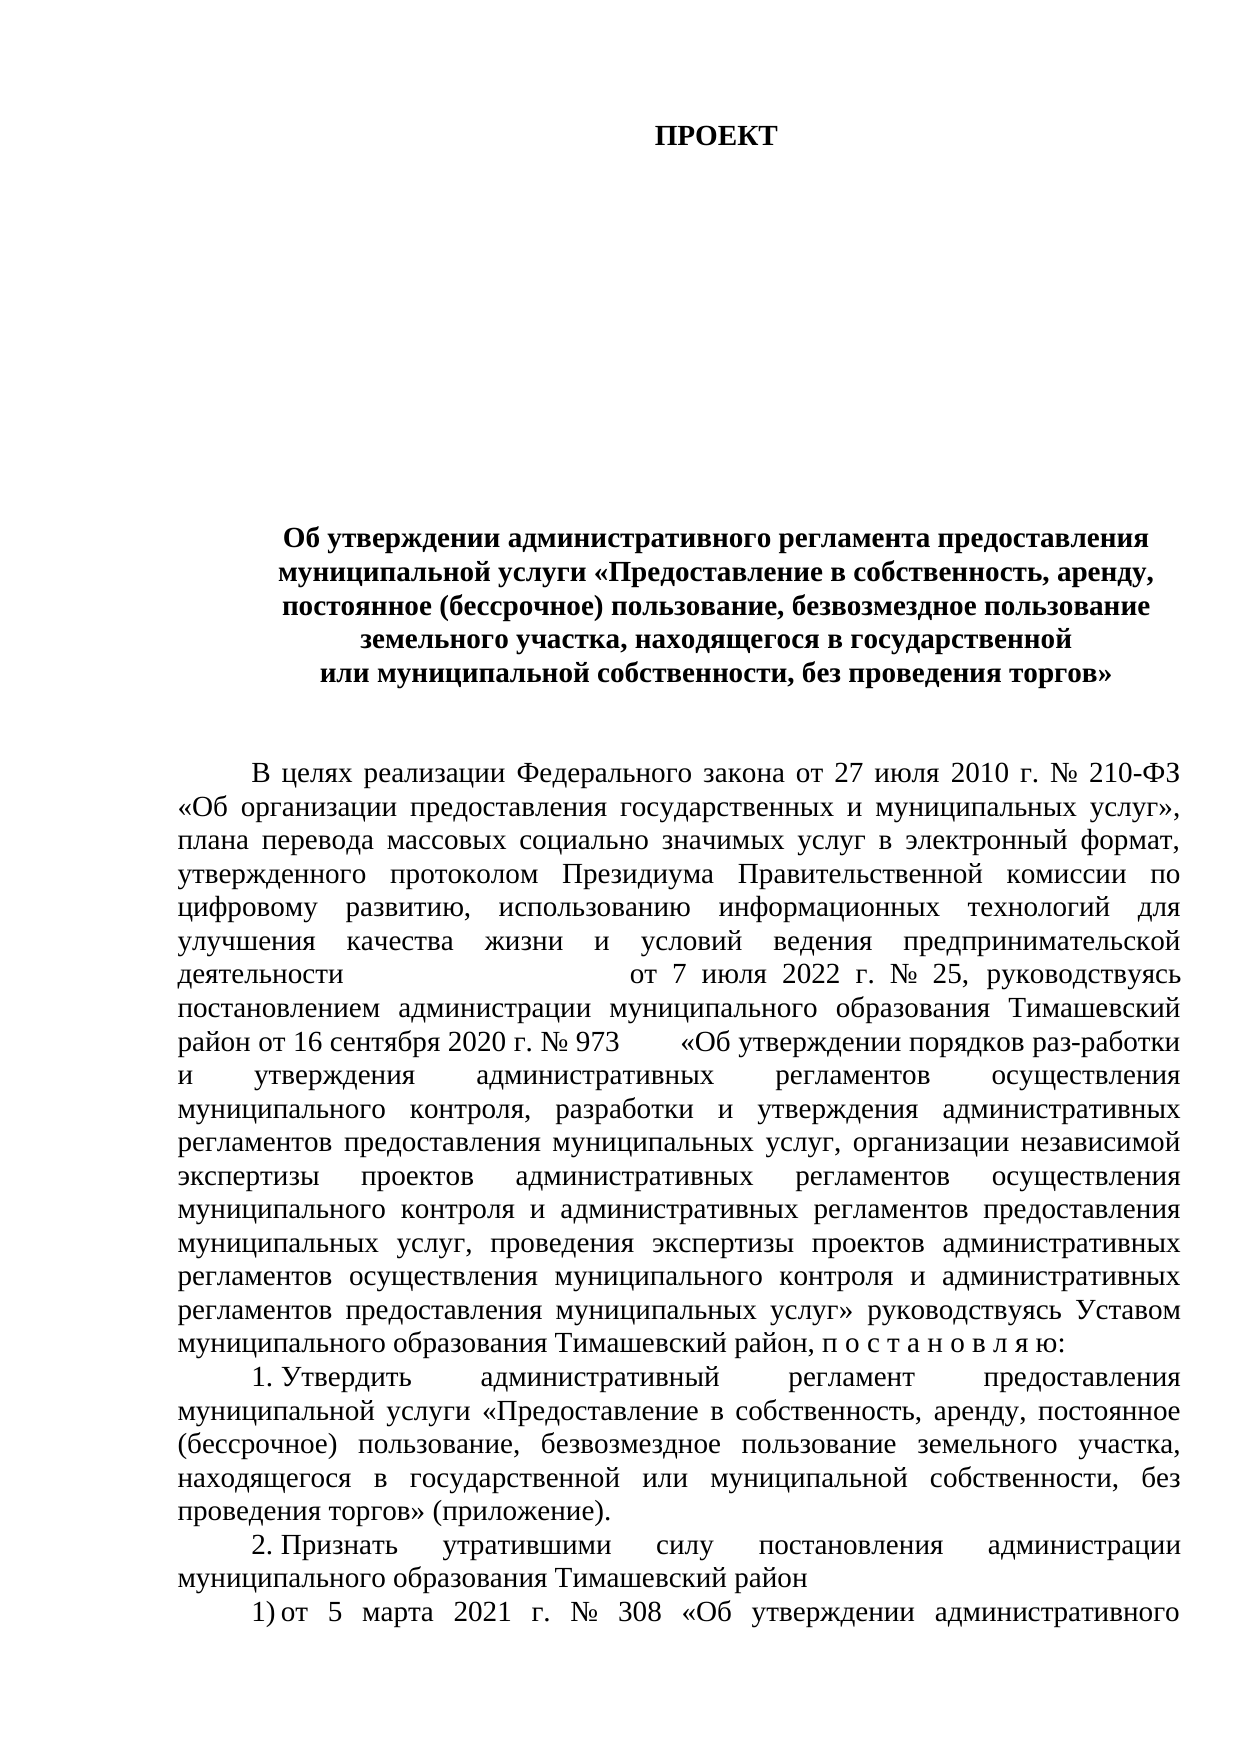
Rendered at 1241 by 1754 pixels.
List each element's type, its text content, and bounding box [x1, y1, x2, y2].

text В целях реализации Федерального закона от 27 июля 2010 г. № 210-ФЗ «Об организации предоставления государственных и муниципальных услуг», плана перевода массовых социально значимых услуг в электронный формат, утвержденного протоколом Президиума Правительственной комиссии по цифровому развитию, использованию информационных технологий для улучшения качества жизни и условий ведения предпринимательской деятельности от 7 июля 2022 г. № 25, руководствуясь постановлением администрации муниципального образования Тимашевский район от 16 сентября 2020 г. № 973 «Об утверждении порядков раз-работки и утверждения административных регламентов осуществления муниципального контроля, разработки и утверждения административных регламентов предоставления муниципальных услуг, организации независимой экспертизы проектов административных регламентов осуществления муниципального контроля и административных регламентов предоставления муниципальных услуг, проведения экспертизы проектов административных регламентов осуществления муниципального контроля и административных регламентов предоставления муниципальных услуг» руководствуясь Уставом муниципального образования Тимашевский район, п о с т а н о в л я ю: [177, 755, 1181, 1359]
text земельного участка, находящегося в государственной [251, 621, 1181, 655]
text муниципальной услуги «Предоставление в собственность, аренду, [251, 554, 1181, 588]
text постоянное (бессрочное) пользование, безвозмездное пользование [251, 588, 1181, 621]
text Об утверждении административного регламента предоставления [251, 521, 1181, 554]
list Утвердить административный регламент предоставления муниципальной услуги «Предоставление в собственность, аренду, постоянное (бессрочное) пользование, безвозмездное пользование земельного участка, находящегося в государственной или муниципальной собственности, без проведения торгов» (приложение). [177, 1359, 1181, 1527]
list Признать утратившими силу постановления администрации муниципального образования Тимашевский район [177, 1527, 1181, 1594]
text ПРОЕКТ [251, 118, 1181, 152]
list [177, 1594, 1181, 1627]
text или муниципальной собственности, без проведения торгов» [251, 655, 1181, 688]
